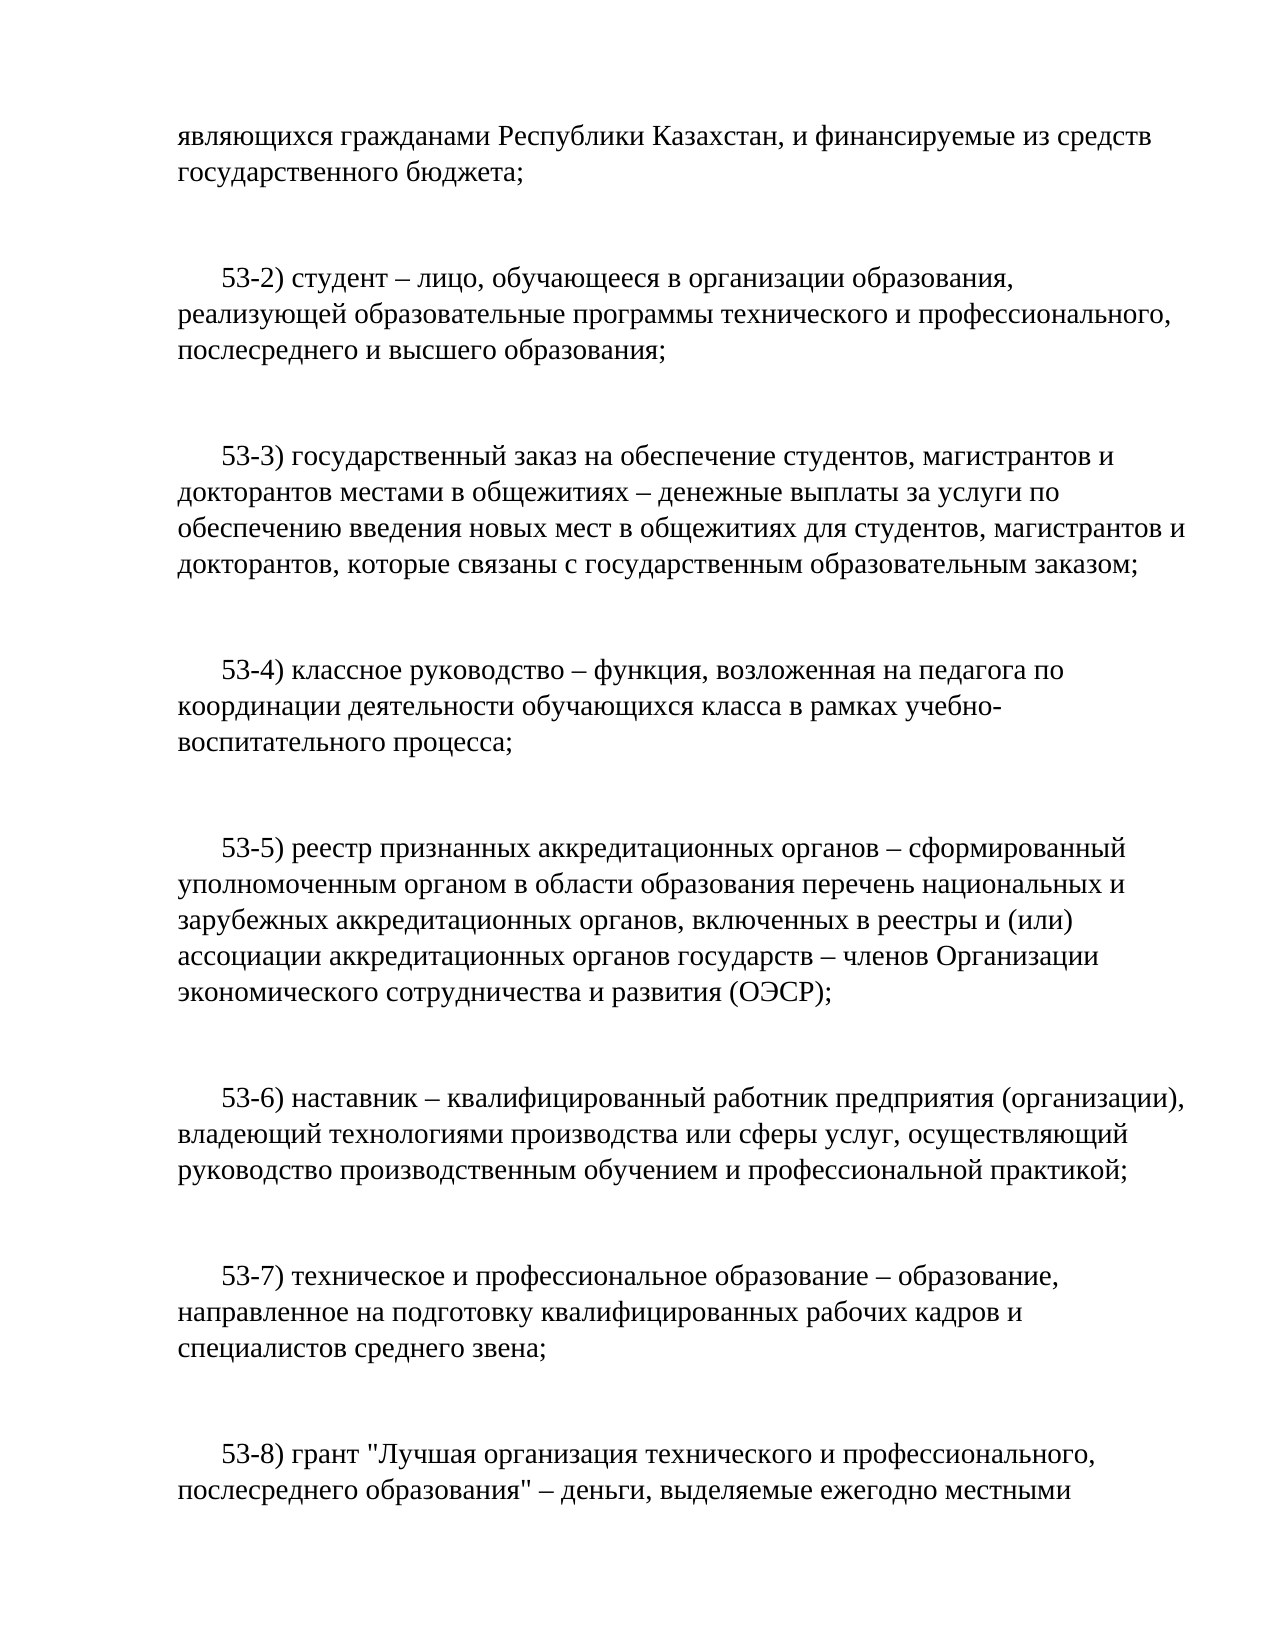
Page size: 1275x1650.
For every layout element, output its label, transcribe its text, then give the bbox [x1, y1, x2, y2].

text 53-4) классное руководство – функция, возложенная на педагога по координации деятельности обучающихся класса в рамках учебно-воспитательного процесса; [177, 652, 1186, 758]
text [177, 118, 1186, 188]
text 53-2) студент – лицо, обучающееся в организации образования, реализующей образовательные программы технического и профессионального, послесреднего и высшего образования; [177, 260, 1186, 366]
text 53-7) техническое и профессиональное образование – образование, направленное на подготовку квалифицированных рабочих кадров и специалистов среднего звена; [177, 1258, 1186, 1364]
text 53-6) наставник – квалифицированный работник предприятия (организации), владеющий технологиями производства или сферы услуг, осуществляющий руководство производственным обучением и профессиональной практикой; [177, 1080, 1186, 1186]
text 53-3) государственный заказ на обеспечение студентов, магистрантов и докторантов местами в общежитиях – денежные выплаты за услуги по обеспечению введения новых мест в общежитиях для студентов, магистрантов и докторантов, которые связаны с государственным образовательным заказом; [177, 438, 1186, 580]
text 53-5) реестр признанных аккредитационных органов – сформированный уполномоченным органом в области образования перечень национальных и зарубежных аккредитационных органов, включенных в реестры и (или) ассоциации аккредитационных органов государств – членов Организации экономического сотрудничества и развития (ОЭСР); [177, 830, 1186, 1008]
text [177, 1436, 1186, 1506]
